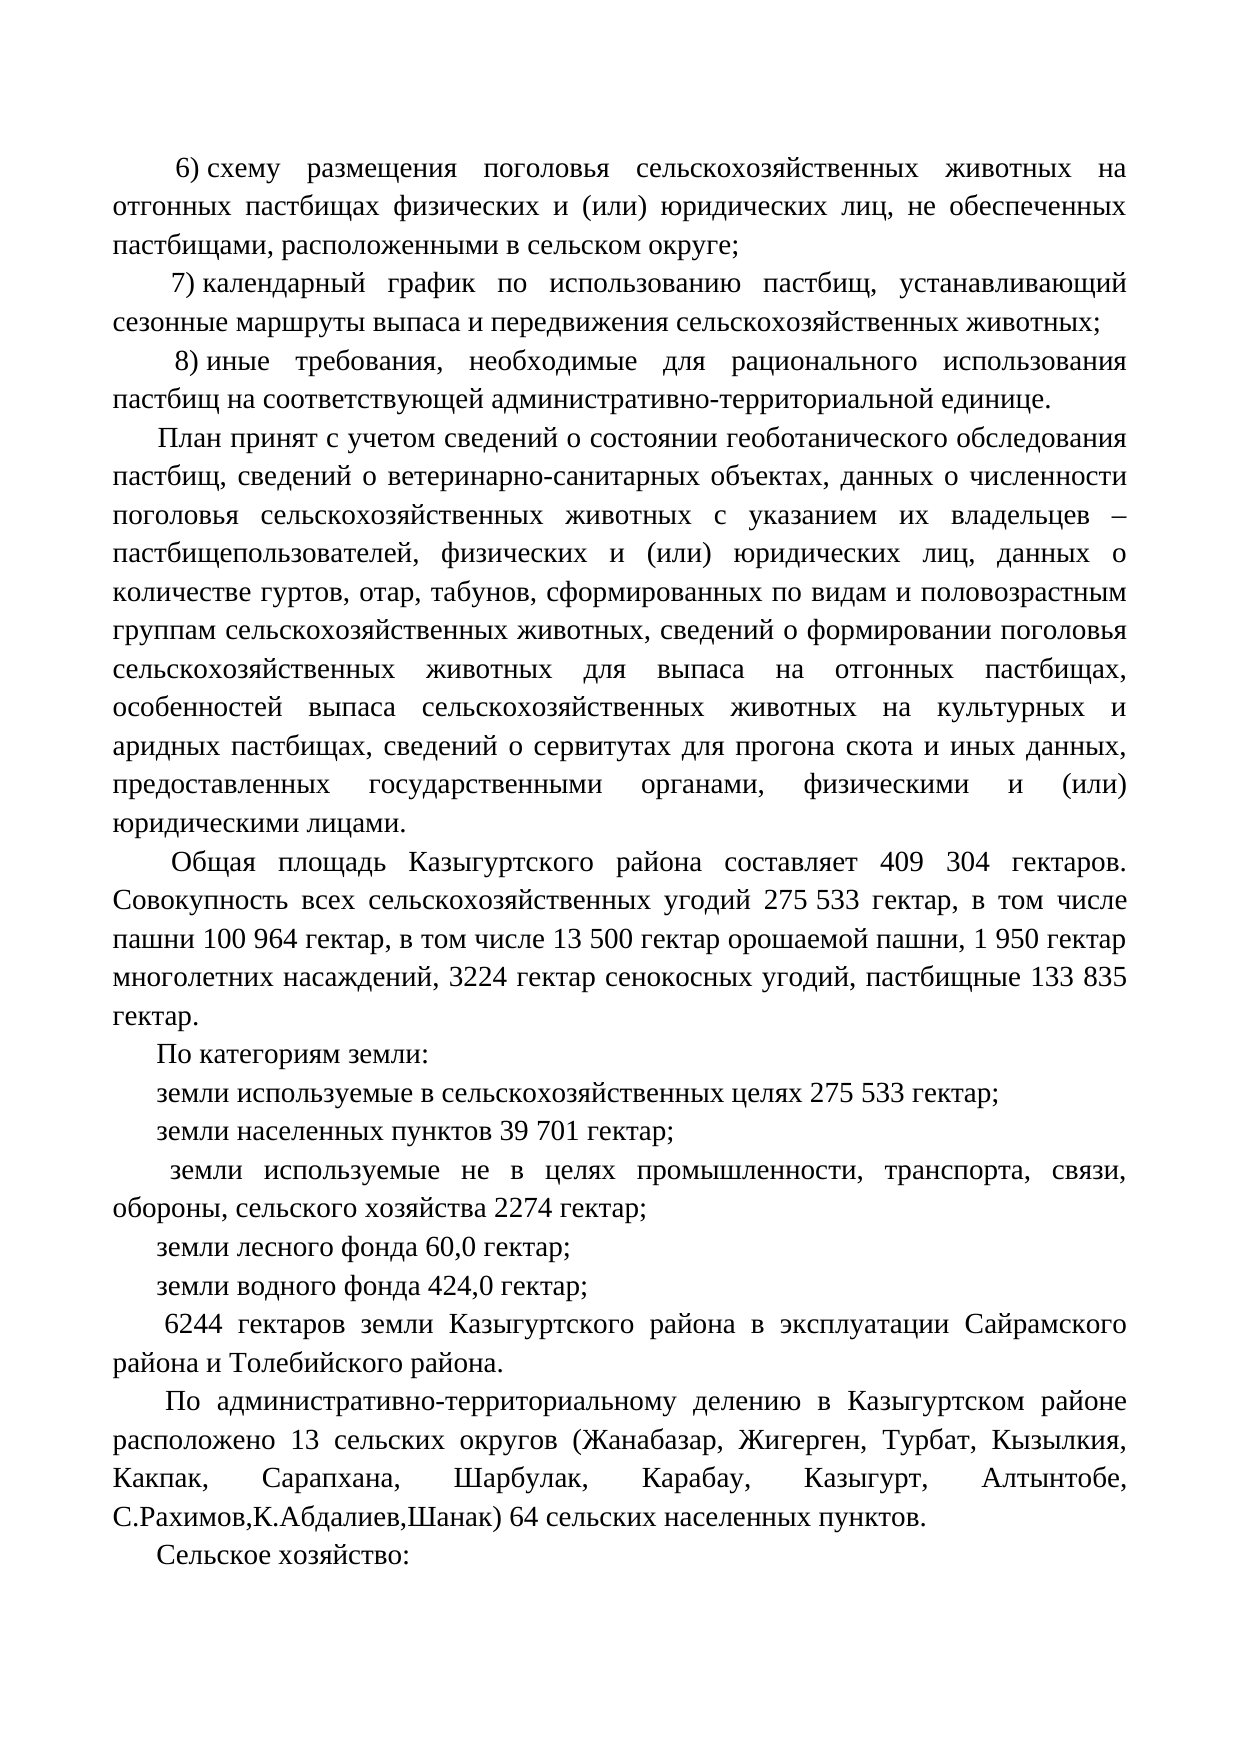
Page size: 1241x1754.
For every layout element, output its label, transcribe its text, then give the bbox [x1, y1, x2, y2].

text земли используемые не в целях промышленности, транспорта, связи, обороны, сельского хозяйства 2274 гектар; [112, 1152, 1128, 1224]
text земли населенных пунктов 39 701 гектар; [112, 1113, 1128, 1147]
text Сельское хозяйство: [112, 1537, 1128, 1571]
text План принят с учетом сведений о состоянии геоботанического обследования пастбищ, сведений о ветеринарно-санитарных объектах, данных о численности поголовья сельскохозяйственных животных с указанием их владельцев – пастбищепользователей, физических и (или) юридических лиц, данных о количестве гуртов, отар, табунов, сформированных по видам и половозрастным группам сельскохозяйственных животных, сведений о формировании поголовья сельскохозяйственных животных для выпаса на отгонных пастбищах, особенностей выпаса сельскохозяйственных животных на культурных и аридных пастбищах, сведений о сервитутах для прогона скота и иных данных, предоставленных государственными органами, физическими и (или) юридическими лицами. [112, 420, 1128, 839]
text 8) иные требования, необходимые для рационального использования пастбищ на соответствующей административно-территориальной единице. [112, 343, 1128, 415]
text земли используемые в сельскохозяйственных целях 275 533 гектар; [112, 1075, 1128, 1108]
text По административно-территориальному делению в Казыгуртском районе расположено 13 сельских округов (Жанабазар, Жигерген, Турбат, Кызылкия, Какпак, Сарапхана, Шарбулак, Карабау, Казыгурт, Алтынтобе, С.Рахимов,К.Абдалиев,Шанак) 64 сельских населенных пунктов. [112, 1383, 1128, 1532]
text земли водного фонда 424,0 гектар; [112, 1268, 1128, 1301]
text 6244 гектаров земли Казыгуртского района в эксплуатации Сайрамского района и Толебийского района. [112, 1306, 1128, 1378]
text 7) календарный график по использованию пастбищ, устанавливающий сезонные маршруты выпаса и передвижения сельскохозяйственных животных; [112, 266, 1128, 338]
text Общая площадь Казыгуртского района составляет 409 304 гектаров. Совокупность всех сельскохозяйственных угодий 275 533 гектар, в том числе пашни 100 964 гектар, в том числе 13 500 гектар орошаемой пашни, 1 950 гектар многолетних насаждений, 3224 гектар сенокосных угодий, пастбищные 133 835 гектар. [112, 844, 1128, 1031]
text земли лесного фонда 60,0 гектар; [112, 1229, 1128, 1263]
text По категориям земли: [112, 1036, 1128, 1070]
text 6) схему размещения поголовья сельскохозяйственных животных на отгонных пастбищах физических и (или) юридических лиц, не обеспеченных пастбищами, расположенными в сельском округе; [112, 150, 1128, 261]
